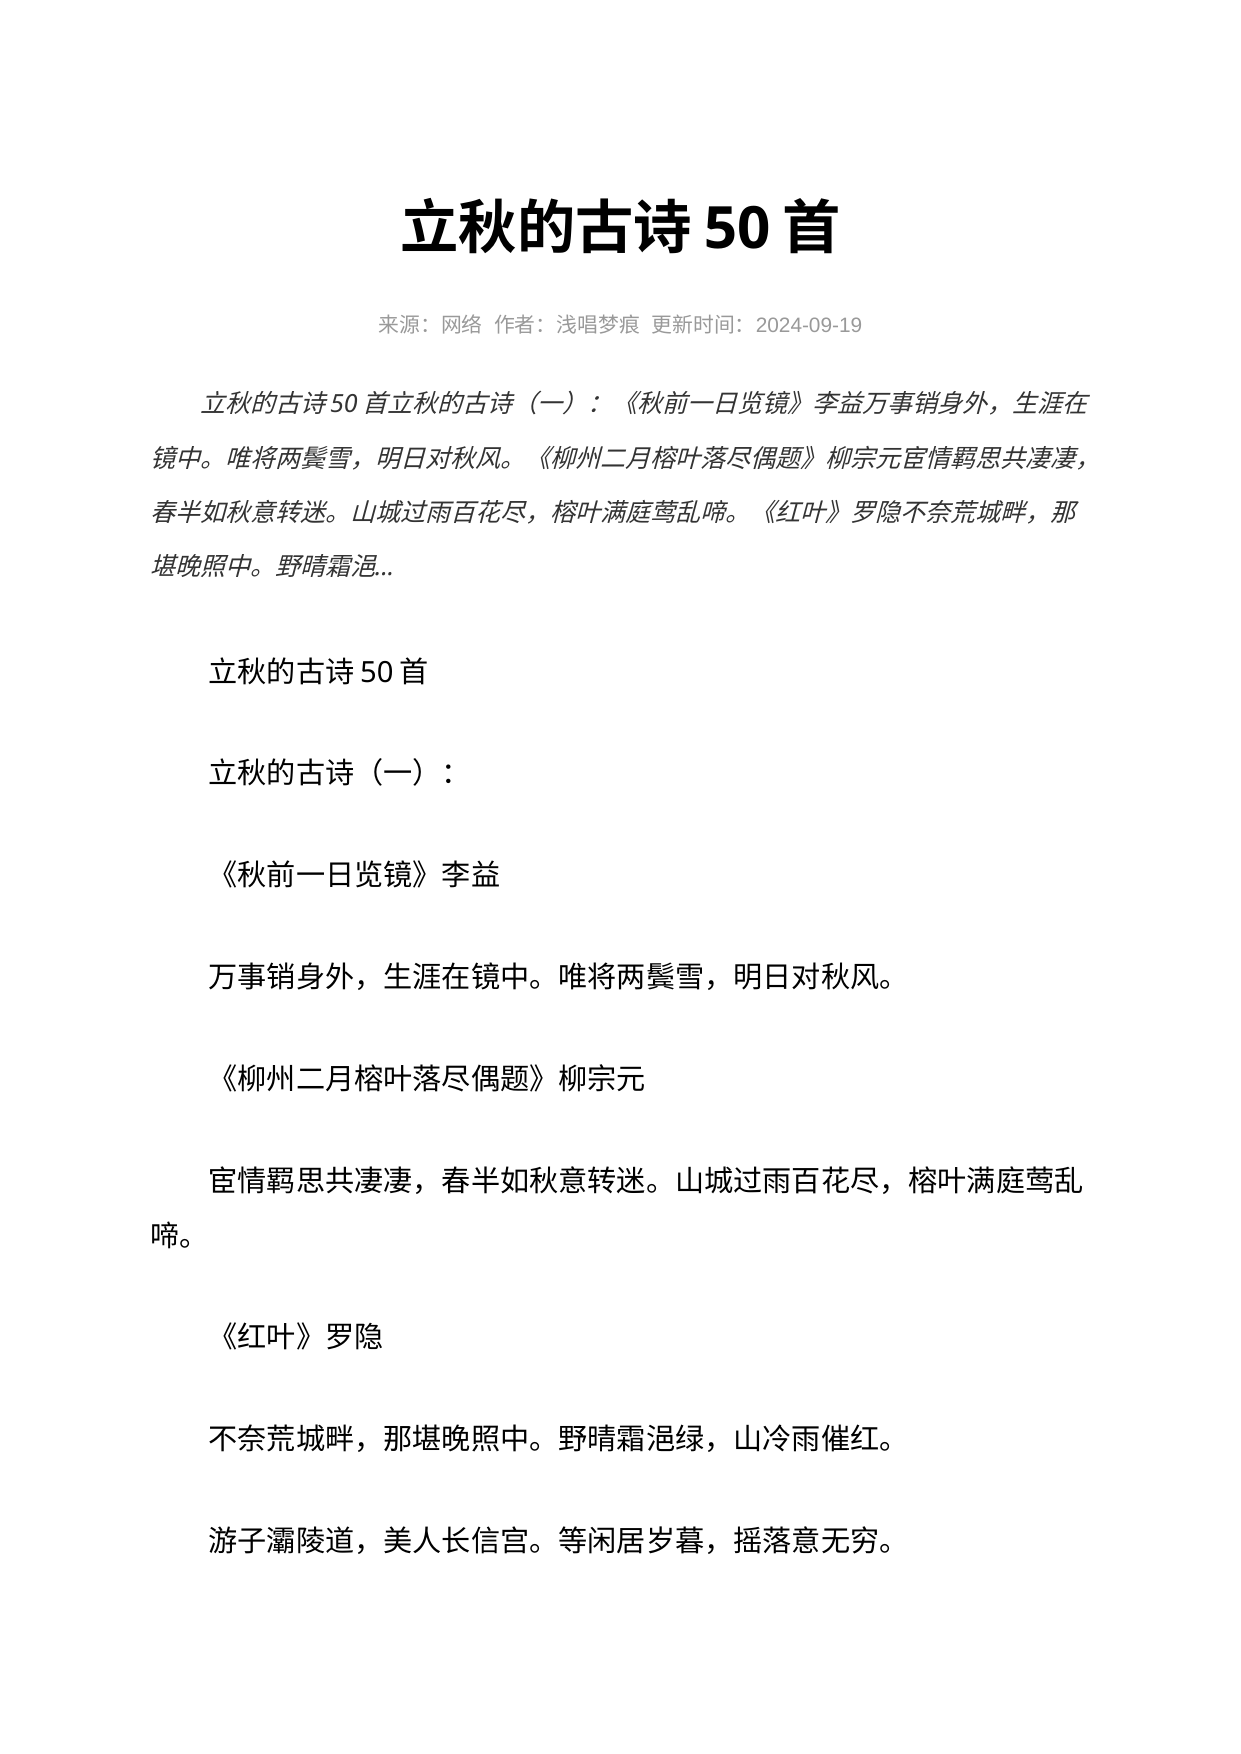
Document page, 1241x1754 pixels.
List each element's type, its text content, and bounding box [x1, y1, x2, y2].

text 立秋的古诗50首 [150, 648, 1090, 691]
text 立秋的古诗（一）： [150, 750, 1090, 792]
text 不奈荒城畔，那堪晚照中。野晴霜浥绿，山冷雨催红。 [150, 1416, 1090, 1458]
text 宦情羁思共凄凄，春半如秋意转迷。山城过雨百花尽，榕叶满庭莺乱啼。 [150, 1157, 1090, 1254]
text 《红叶》罗隐 [150, 1314, 1090, 1356]
text 来源：网络 作者：浅唱梦痕 更新时间：2024-09-19 [150, 313, 1090, 337]
text 《柳州二月榕叶落尽偶题》柳宗元 [150, 1055, 1090, 1098]
subtitle 立秋的古诗50首 [150, 181, 1090, 266]
text 万事销身外，生涯在镜中。唯将两鬓雪，明日对秋风。 [150, 954, 1090, 996]
text 《秋前一日览镜》李益 [150, 852, 1090, 894]
text 游子灞陵道，美人长信宫。等闲居岁暮，摇落意无穷。 [150, 1517, 1090, 1560]
text 立秋的古诗50首立秋的古诗（一）：《秋前一日览镜》李益万事销身外，生涯在镜中。唯将两鬓雪，明日对秋风。《柳州二月榕叶落尽偶题》柳宗元宦情羁思共凄凄，春半如秋意转迷。山城过雨百花尽，榕叶满庭莺乱啼。《红叶》罗隐不奈荒城畔，那堪晚照中。野晴霜浥... [150, 384, 1090, 583]
